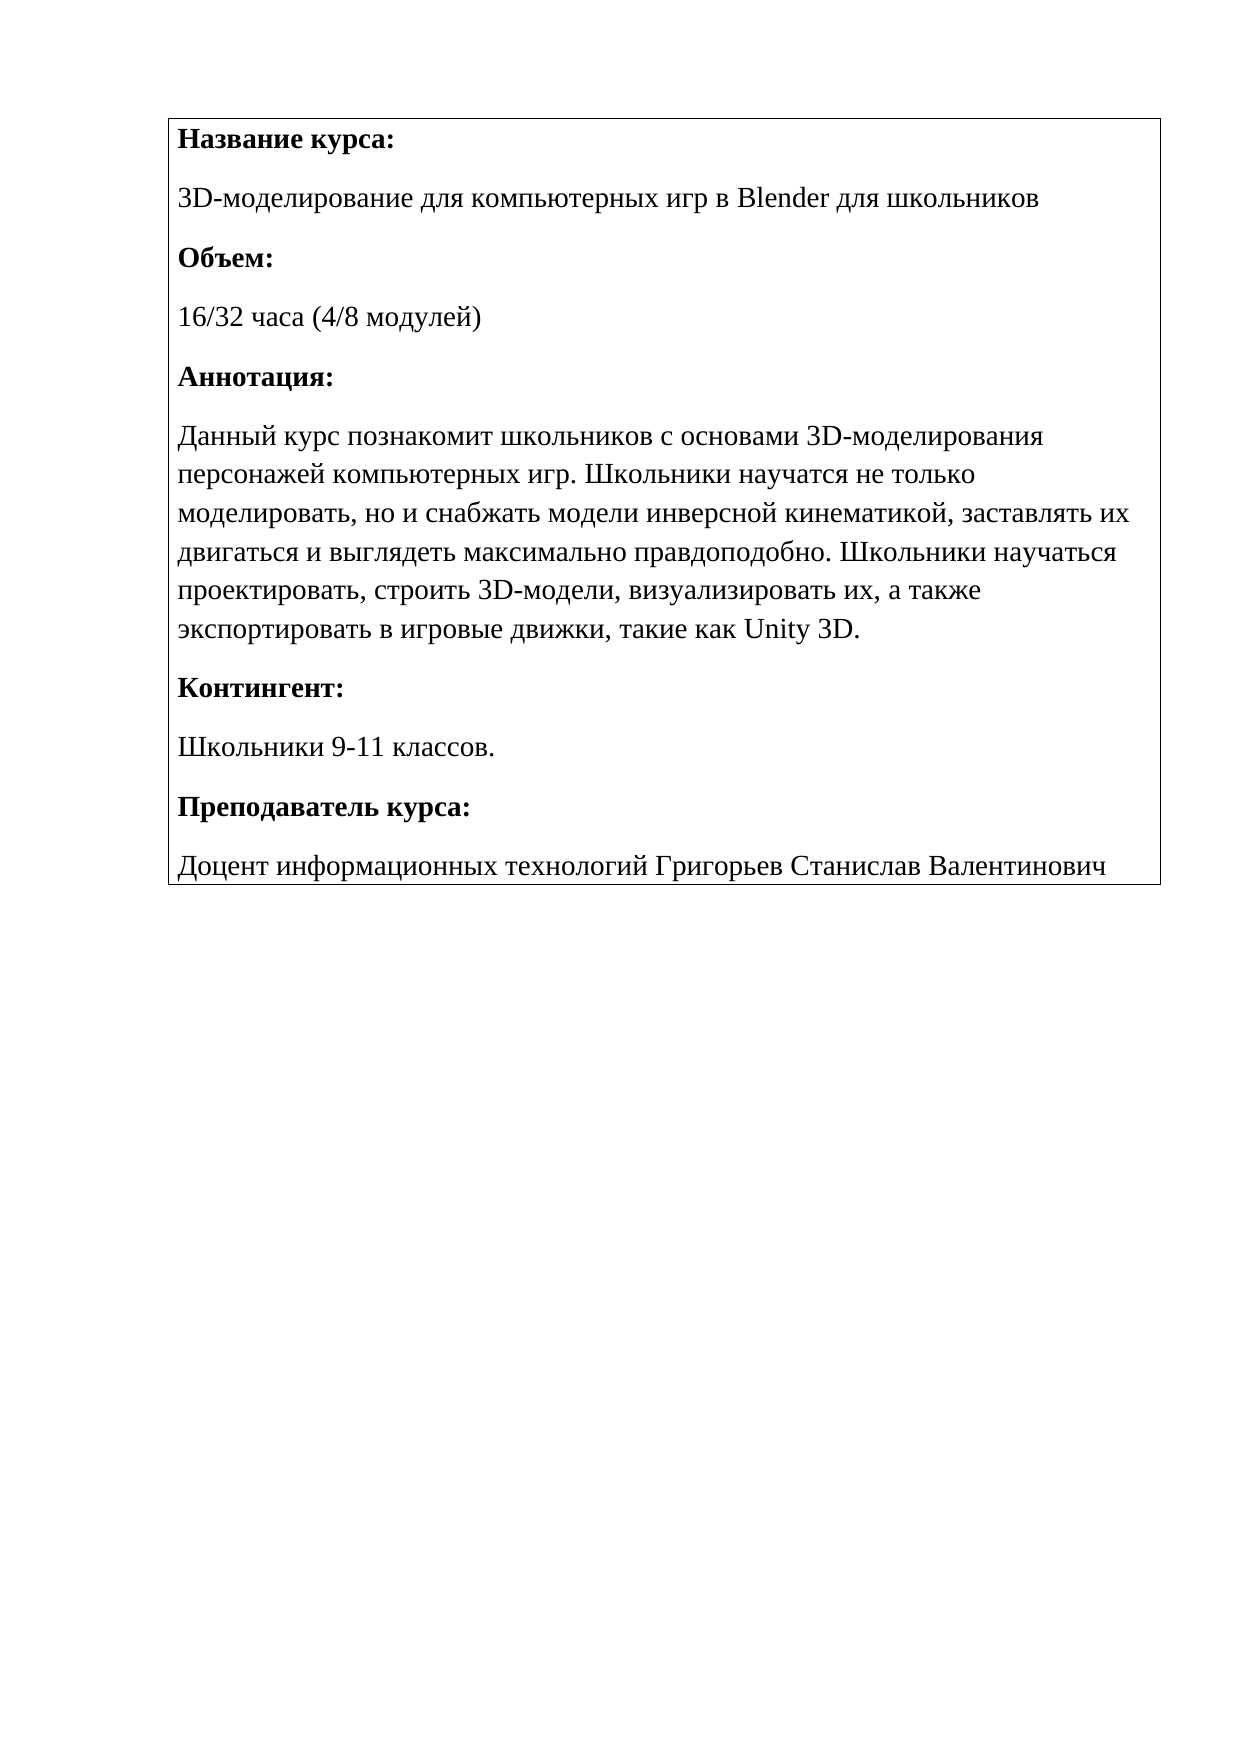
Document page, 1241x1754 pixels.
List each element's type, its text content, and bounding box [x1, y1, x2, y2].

text Аннотация: [169, 356, 1160, 392]
text 3D-моделирование для компьютерных игр в Blender для школьников [169, 177, 1160, 214]
text Школьники 9-11 классов. [169, 726, 1160, 763]
text Контингент: [169, 667, 1160, 704]
text Преподаватель курса: [169, 786, 1160, 822]
text Доцент информационных технологий Григорьев Станислав Валентинович [169, 845, 1160, 884]
text Название курса: [169, 119, 1160, 155]
text Объем: [169, 237, 1160, 273]
text Данный курс познакомит школьников с основами 3D-моделирования персонажей компьютерных игр. Школьники научатся не только моделировать, но и снабжать модели инверсной кинематикой, заставлять их двигаться и выглядеть максимально правдоподобно. Школьники научаться проектировать, строить 3D-модели, визуализировать их, а также экспортировать в игровые движки, такие как Unity 3D. [169, 415, 1160, 644]
text 16/32 часа (4/8 модулей) [169, 296, 1160, 333]
